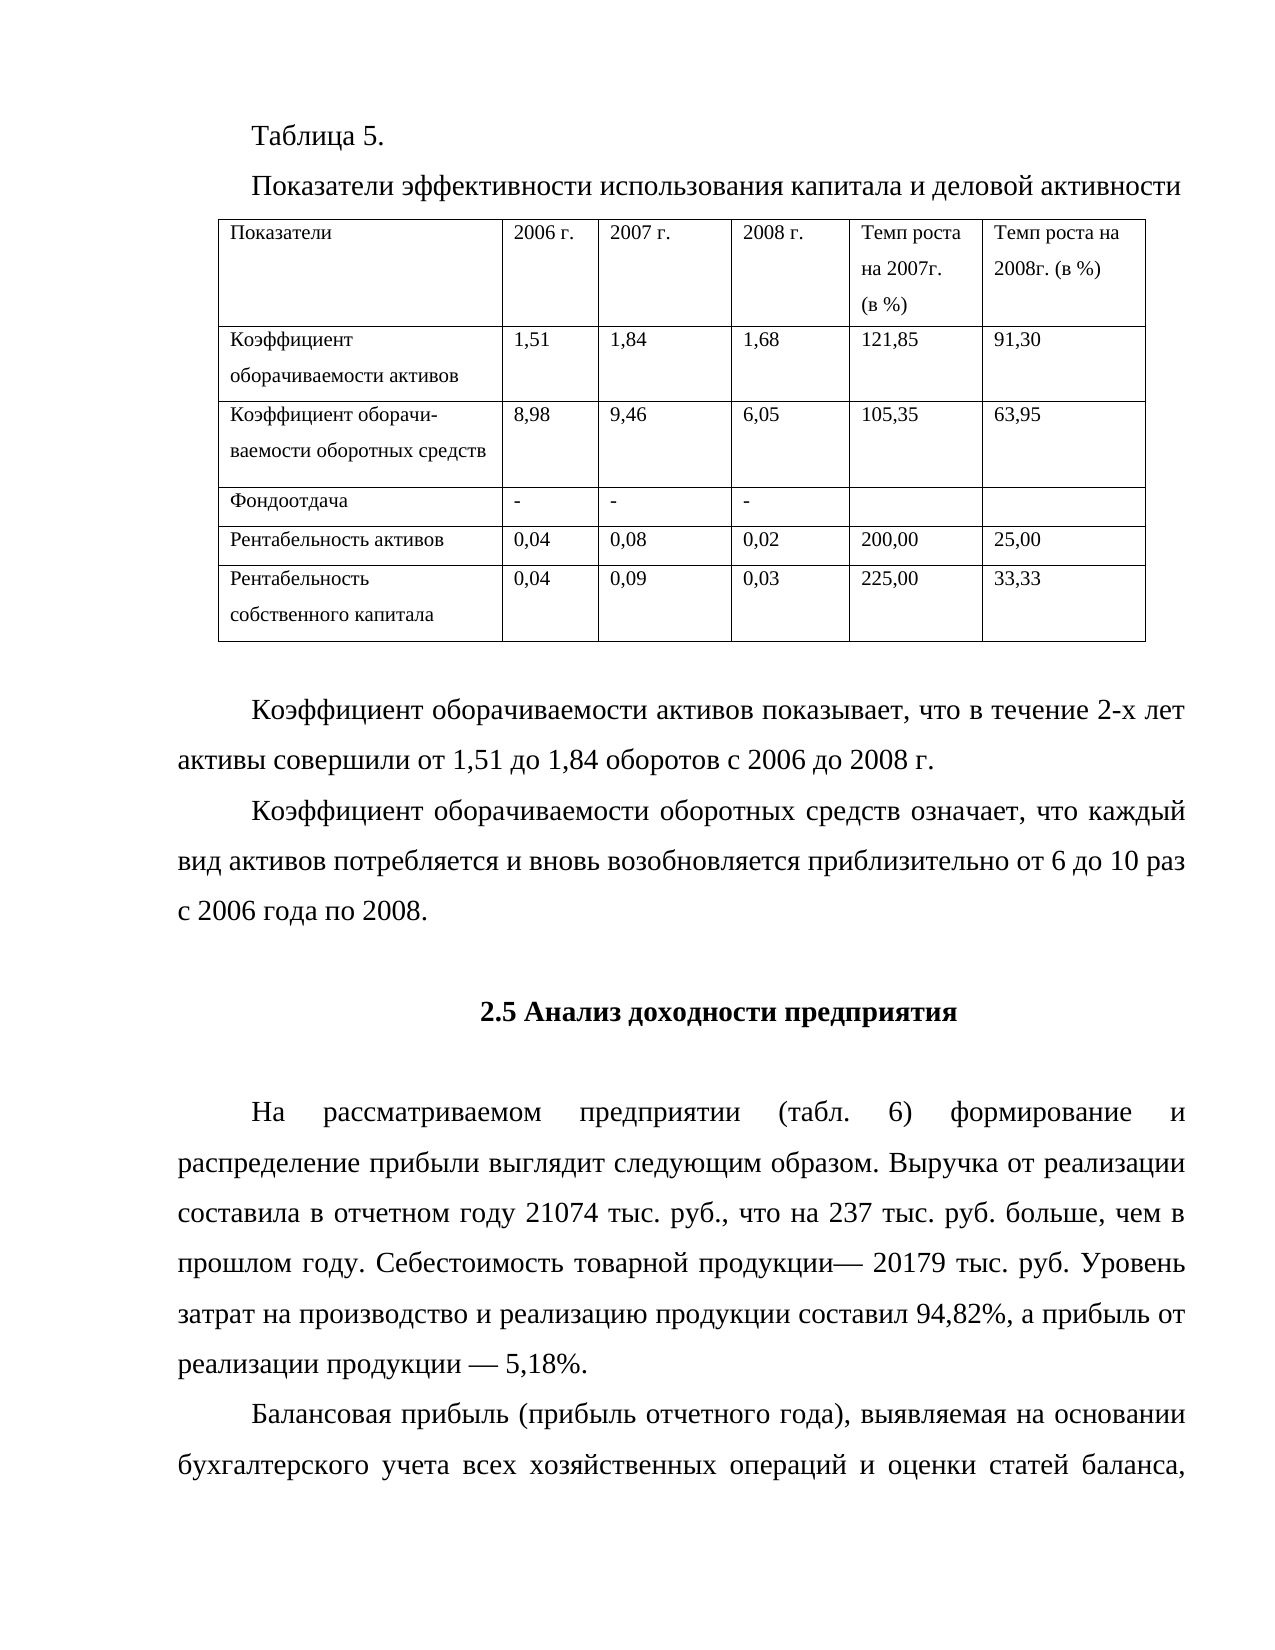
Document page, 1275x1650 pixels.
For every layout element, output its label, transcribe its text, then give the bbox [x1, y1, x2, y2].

table_cell - [503, 488, 598, 526]
table_cell 1,68 [732, 327, 849, 401]
text Показатели эффективности использования капитала и деловой активности [177, 168, 1186, 202]
table_cell 63,95 [983, 402, 1145, 487]
text На рассматриваемом предприятии (табл. 6) формирование и распределение прибыли выглядит следующим образом. Выручка от реализации составила в отчетном году 21074 тыс. руб., что на 237 тыс. руб. больше, чем в прошлом году. Себестоимость товарной продукции— 20179 тыс. руб. Уровень затрат на производство и реализацию продукции составил 94,82%, а прибыль от реализации продукции — 5,18%. [177, 1094, 1186, 1380]
table_header Темп роста на 2008г. (в %) [983, 220, 1145, 326]
table_cell 25,00 [983, 527, 1145, 565]
table_cell 0,04 [503, 566, 598, 641]
table_cell Рентабельность активов [219, 527, 502, 565]
table_cell 200,00 [850, 527, 982, 565]
table_cell 105,35 [850, 402, 982, 487]
table_cell 6,05 [732, 402, 849, 487]
text Коэффициент оборачиваемости оборотных средств означает, что каждый вид активов потребляется и вновь возобновляется приблизительно от 6 до 10 раз с 2006 года по 2008. [177, 793, 1186, 927]
table_header Показатели [219, 220, 502, 326]
table_cell - [732, 488, 849, 526]
table_cell 33,33 [983, 566, 1145, 641]
table_cell 121,85 [850, 327, 982, 401]
table_cell 1,51 [503, 327, 598, 401]
table_cell 9,46 [599, 402, 731, 487]
table_cell Фондоотдача [219, 488, 502, 526]
table_cell 225,00 [850, 566, 982, 641]
table_cell [850, 488, 982, 526]
table_cell 1,84 [599, 327, 731, 401]
table_cell 0,09 [599, 566, 731, 641]
table_cell - [599, 488, 731, 526]
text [177, 1396, 1186, 1480]
subtitle 2.5 Анализ доходности предприятия [177, 994, 1186, 1027]
table_cell [983, 488, 1145, 526]
table_cell Коэффициент оборачи-ваемости оборотных средств [219, 402, 502, 487]
text Таблица 5. [177, 118, 1186, 152]
table_cell 91,30 [983, 327, 1145, 401]
table_header Темп роста на 2007г. (в %) [850, 220, 982, 326]
table_header 2006 г. [503, 220, 598, 326]
table_cell Рентабельность собственного капитала [219, 566, 502, 641]
text Коэффициент оборачиваемости активов показывает, что в течение 2-х лет активы совершили от 1,51 до 1,84 оборотов с 2006 до 2008 г. [177, 692, 1186, 776]
table_cell 0,02 [732, 527, 849, 565]
table_cell 0,04 [503, 527, 598, 565]
table_cell 0,08 [599, 527, 731, 565]
table_header 2008 г. [732, 220, 849, 326]
table_header 2007 г. [599, 220, 731, 326]
table_cell 8,98 [503, 402, 598, 487]
table_cell Коэффициент оборачиваемости активов [219, 327, 502, 401]
table_cell 0,03 [732, 566, 849, 641]
